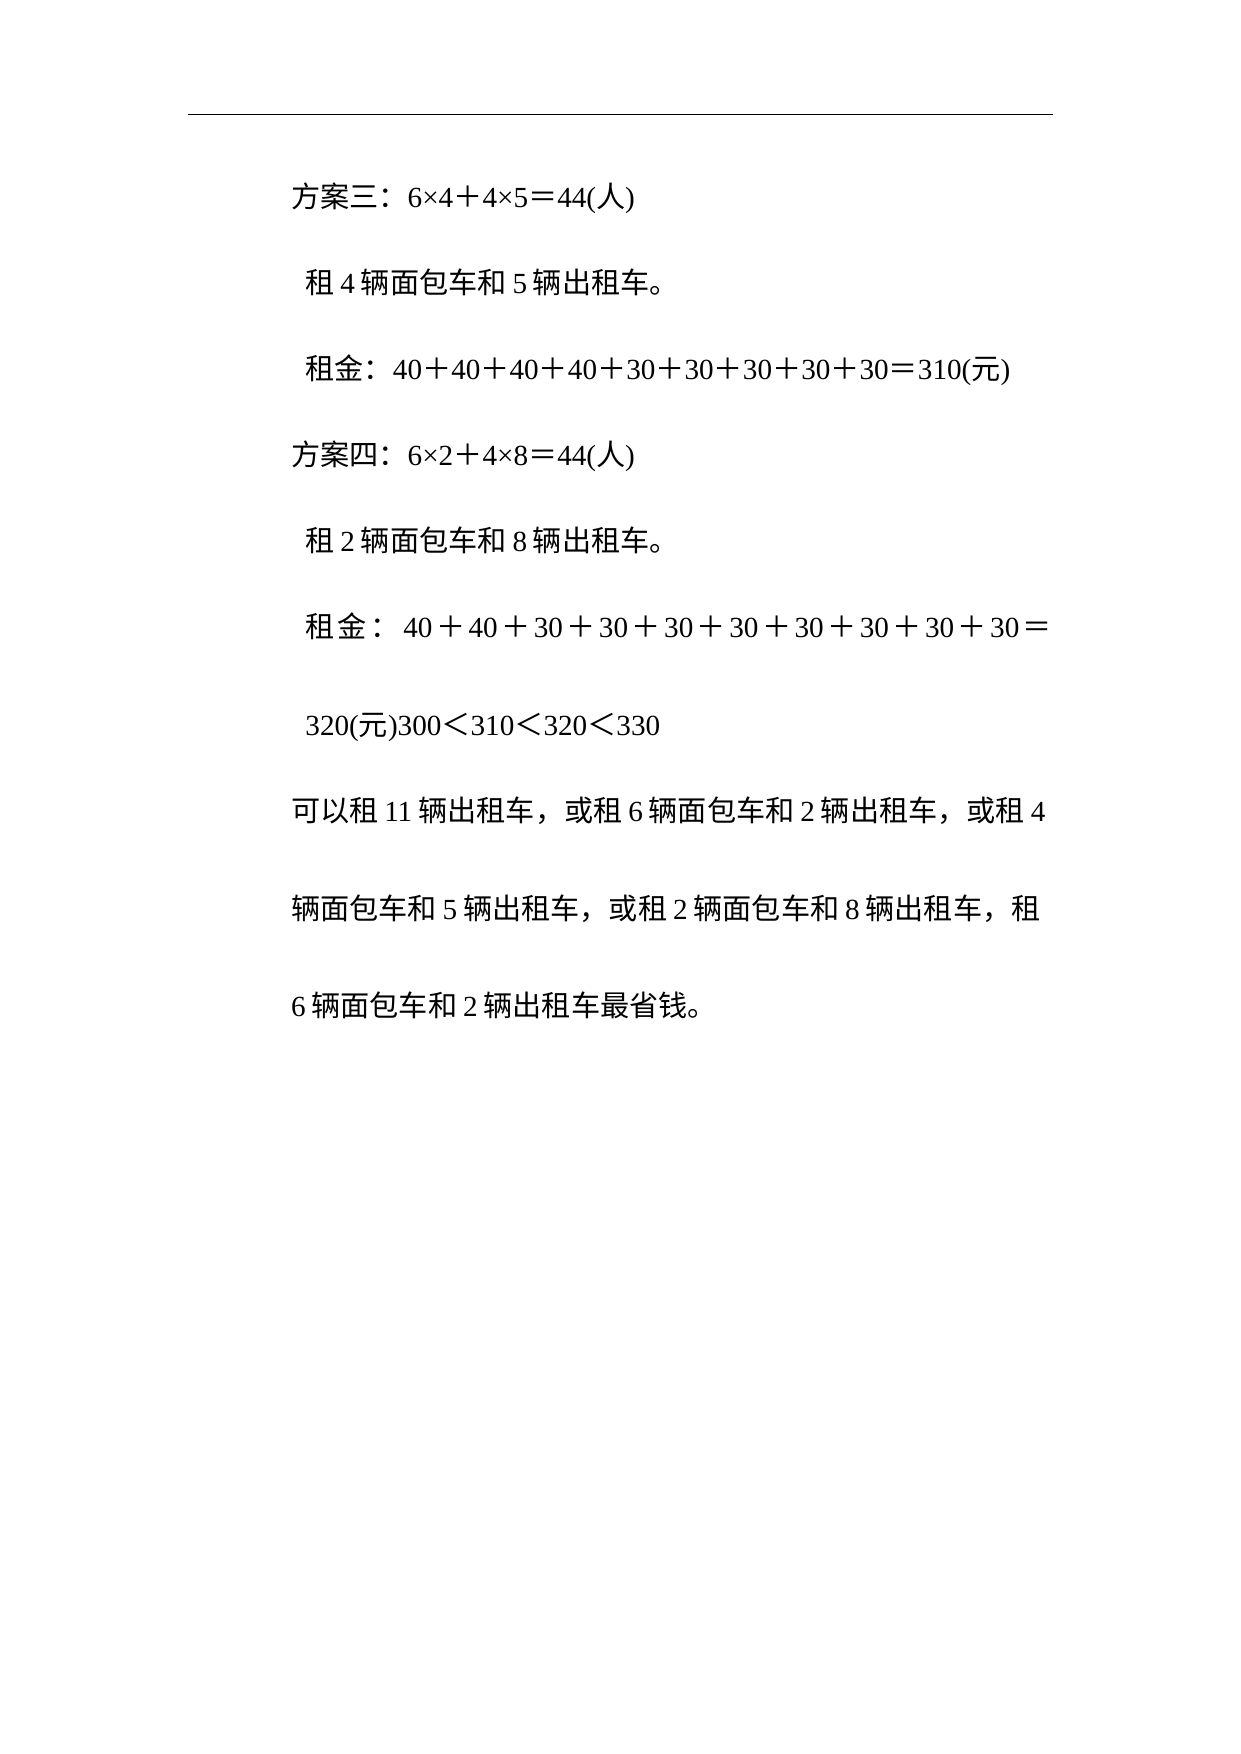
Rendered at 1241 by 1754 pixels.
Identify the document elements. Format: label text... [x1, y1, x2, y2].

text 租金：40＋40＋30＋30＋30＋30＋30＋30＋30＋30＝320(元)300＜310＜320＜330 [305, 593, 1053, 755]
text 方案三：6×4＋4×5＝44(人) [291, 162, 1053, 227]
text 租4辆面包车和5辆出租车。 [305, 248, 1053, 313]
text 租2辆面包车和8辆出租车。 [305, 507, 1053, 572]
text 可以租11辆出租车，或租6辆面包车和2辆出租车，或租4辆面包车和5辆出租车，或租2辆面包车和8辆出租车，租6辆面包车和2辆出租车最省钱。 [291, 776, 1053, 1036]
text 方案四：6×2＋4×8＝44(人) [291, 420, 1053, 485]
text 租金：40＋40＋40＋40＋30＋30＋30＋30＋30＝310(元) [305, 334, 1053, 399]
